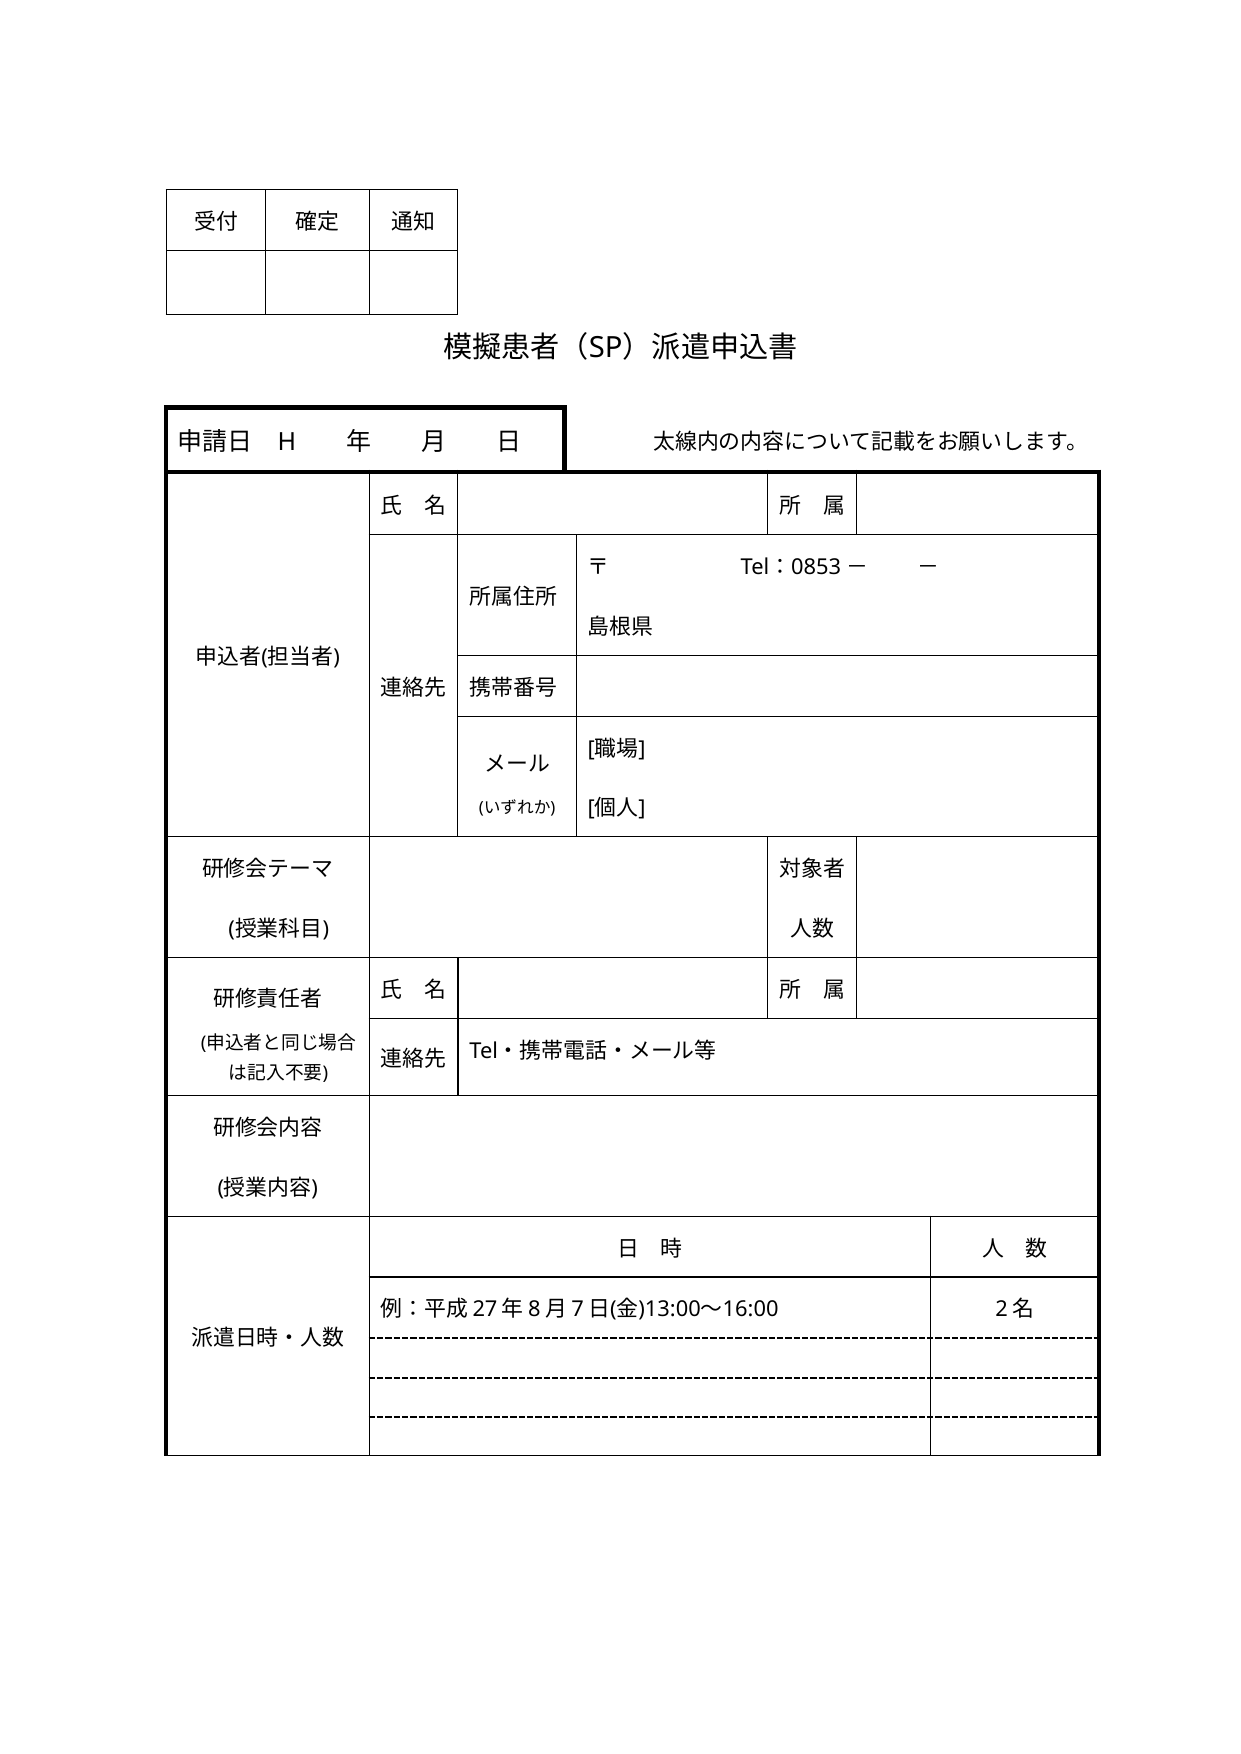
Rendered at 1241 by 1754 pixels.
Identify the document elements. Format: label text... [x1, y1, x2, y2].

table_cell 氏 名 [370, 958, 457, 1018]
table_cell 連絡先 [370, 1019, 457, 1095]
table_cell 所 属 [768, 474, 856, 534]
table_cell Tel・携帯電話・メール等 [459, 1019, 1097, 1095]
table_cell [370, 251, 457, 314]
table_cell [857, 958, 1097, 1018]
table_cell [458, 474, 767, 534]
table_cell [370, 837, 767, 957]
table_cell [370, 1096, 1097, 1216]
table_cell [931, 1337, 1097, 1377]
table_cell 研修会テーマ (授業科目) [168, 837, 369, 957]
table_header 受付 [167, 190, 265, 250]
table_cell [857, 474, 1097, 534]
table_cell [職場] [個人] [577, 717, 1097, 836]
table_cell 派遣日時・人数 [168, 1217, 369, 1455]
table_cell [167, 251, 265, 314]
table_cell 所属住所 [458, 535, 576, 655]
table_cell [370, 1377, 930, 1416]
table_header 通知 [370, 190, 457, 250]
table_cell メール (いずれか) [458, 717, 576, 836]
table_cell 対象者 人数 [768, 837, 856, 957]
table_cell [857, 837, 1097, 957]
table_header 申請日 H 年 月 日 [168, 410, 562, 469]
table_cell [931, 1377, 1097, 1416]
table_cell 携帯番号 [458, 656, 576, 716]
table_cell [577, 656, 1097, 716]
table_cell [370, 1337, 930, 1377]
table_cell [931, 1416, 1097, 1455]
table_cell 研修責任者 (申込者と同じ場合は記入不要) [168, 958, 369, 1095]
table_cell 所 属 [768, 958, 856, 1018]
table_header 太線内の内容について記載をお願いします。 [567, 405, 1099, 469]
table_cell [266, 251, 369, 314]
table_cell 申込者(担当者) [168, 474, 369, 836]
text 模擬患者（SP）派遣申込書 [177, 315, 1063, 375]
table_cell 日 時 [370, 1217, 930, 1276]
table_cell 2名 [931, 1278, 1097, 1337]
table_cell 人 数 [931, 1217, 1097, 1276]
table_cell 〒 Tel：0853 － － 島根県 [577, 535, 1097, 655]
table_cell 連絡先 [370, 535, 457, 836]
table_cell 氏 名 [370, 474, 457, 534]
table_cell 研修会内容 (授業内容) [168, 1096, 369, 1216]
table_cell [370, 1416, 930, 1455]
table_cell 例：平成27年8月7日(金)13:00～16:00 [370, 1278, 930, 1337]
table_cell [459, 958, 767, 1018]
table_header 確定 [266, 190, 369, 250]
